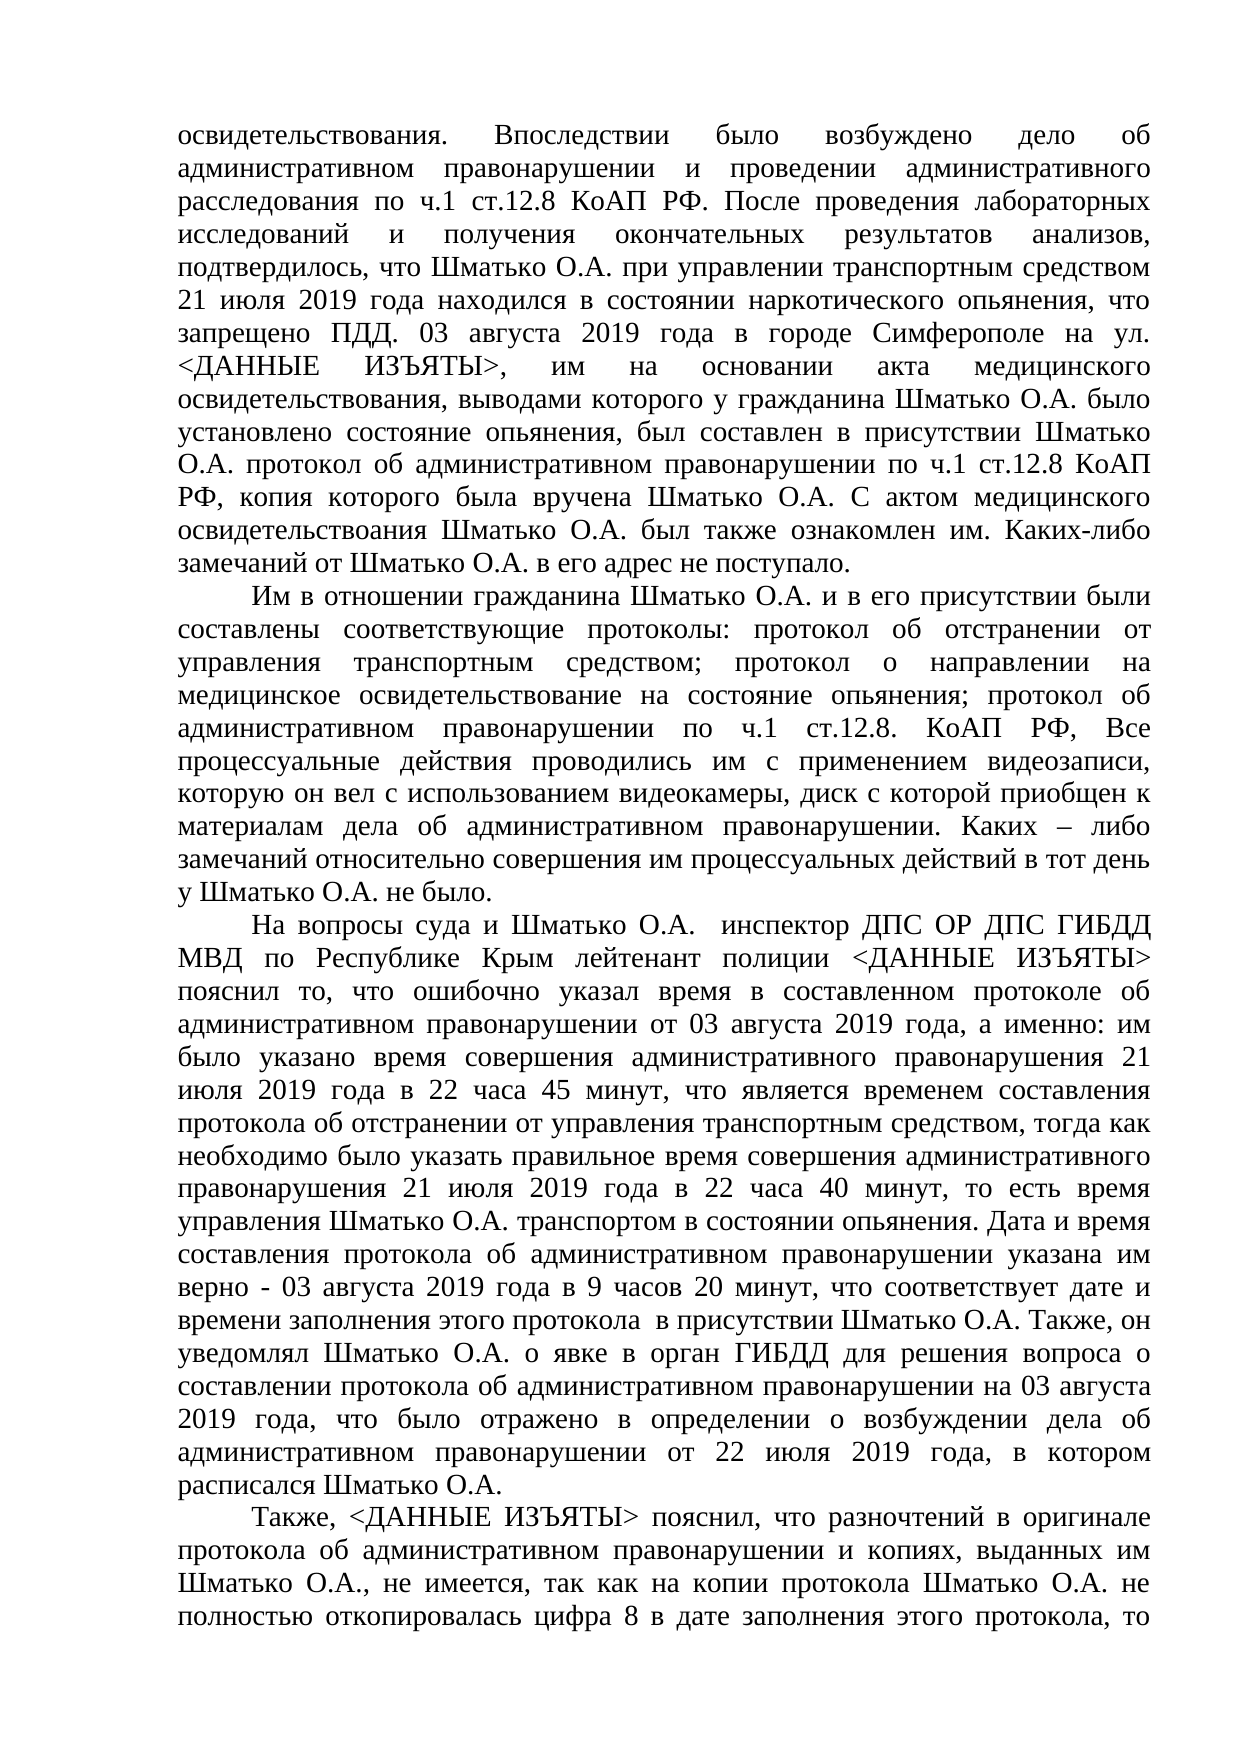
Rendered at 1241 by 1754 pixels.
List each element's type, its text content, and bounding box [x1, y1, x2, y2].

text На вопросы суда и Шматько О.А. инспектор ДПС ОР ДПС ГИБДД МВД по Республике Крым лейтенант полиции <ДАННЫЕ ИЗЪЯТЫ> пояснил то, что ошибочно указал время в составленном протоколе об административном правонарушении от 03 августа 2019 года, а именно: им было указано время совершения административного правонарушения 21 июля 2019 года в 22 часа 45 минут, что является временем составления протокола об отстранении от управления транспортным средством, тогда как необходимо было указать правильное время совершения административного правонарушения 21 июля 2019 года в 22 часа 40 минут, то есть время управления Шматько О.А. транспортом в состоянии опьянения. Дата и время составления протокола об административном правонарушении указана им верно - 03 августа 2019 года в 9 часов 20 минут, что соответствует дате и времени заполнения этого протокола в присутствии Шматько О.А. Также, он уведомлял Шматько О.А. о явке в орган ГИБДД для решения вопроса о составлении протокола об административном правонарушении на 03 августа 2019 года, что было отражено в определении о возбуждении дела об административном правонарушении от 22 июля 2019 года, в котором расписался Шматько О.А. [177, 908, 1152, 1500]
text Им в отношении гражданина Шматько О.А. и в его присутствии были составлены соответствующие протоколы: протокол об отстранении от управления транспортным средством; протокол о направлении на медицинское освидетельствование на состояние опьянения; протокол об административном правонарушении по ч.1 ст.12.8. КоАП РФ, Все процессуальные действия проводились им с применением видеозаписи, которую он вел с использованием видеокамеры, диск с которой приобщен к материалам дела об административном правонарушении. Каких – либо замечаний относительно совершения им процессуальных действий в тот день у Шматько О.А. не было. [177, 579, 1152, 908]
